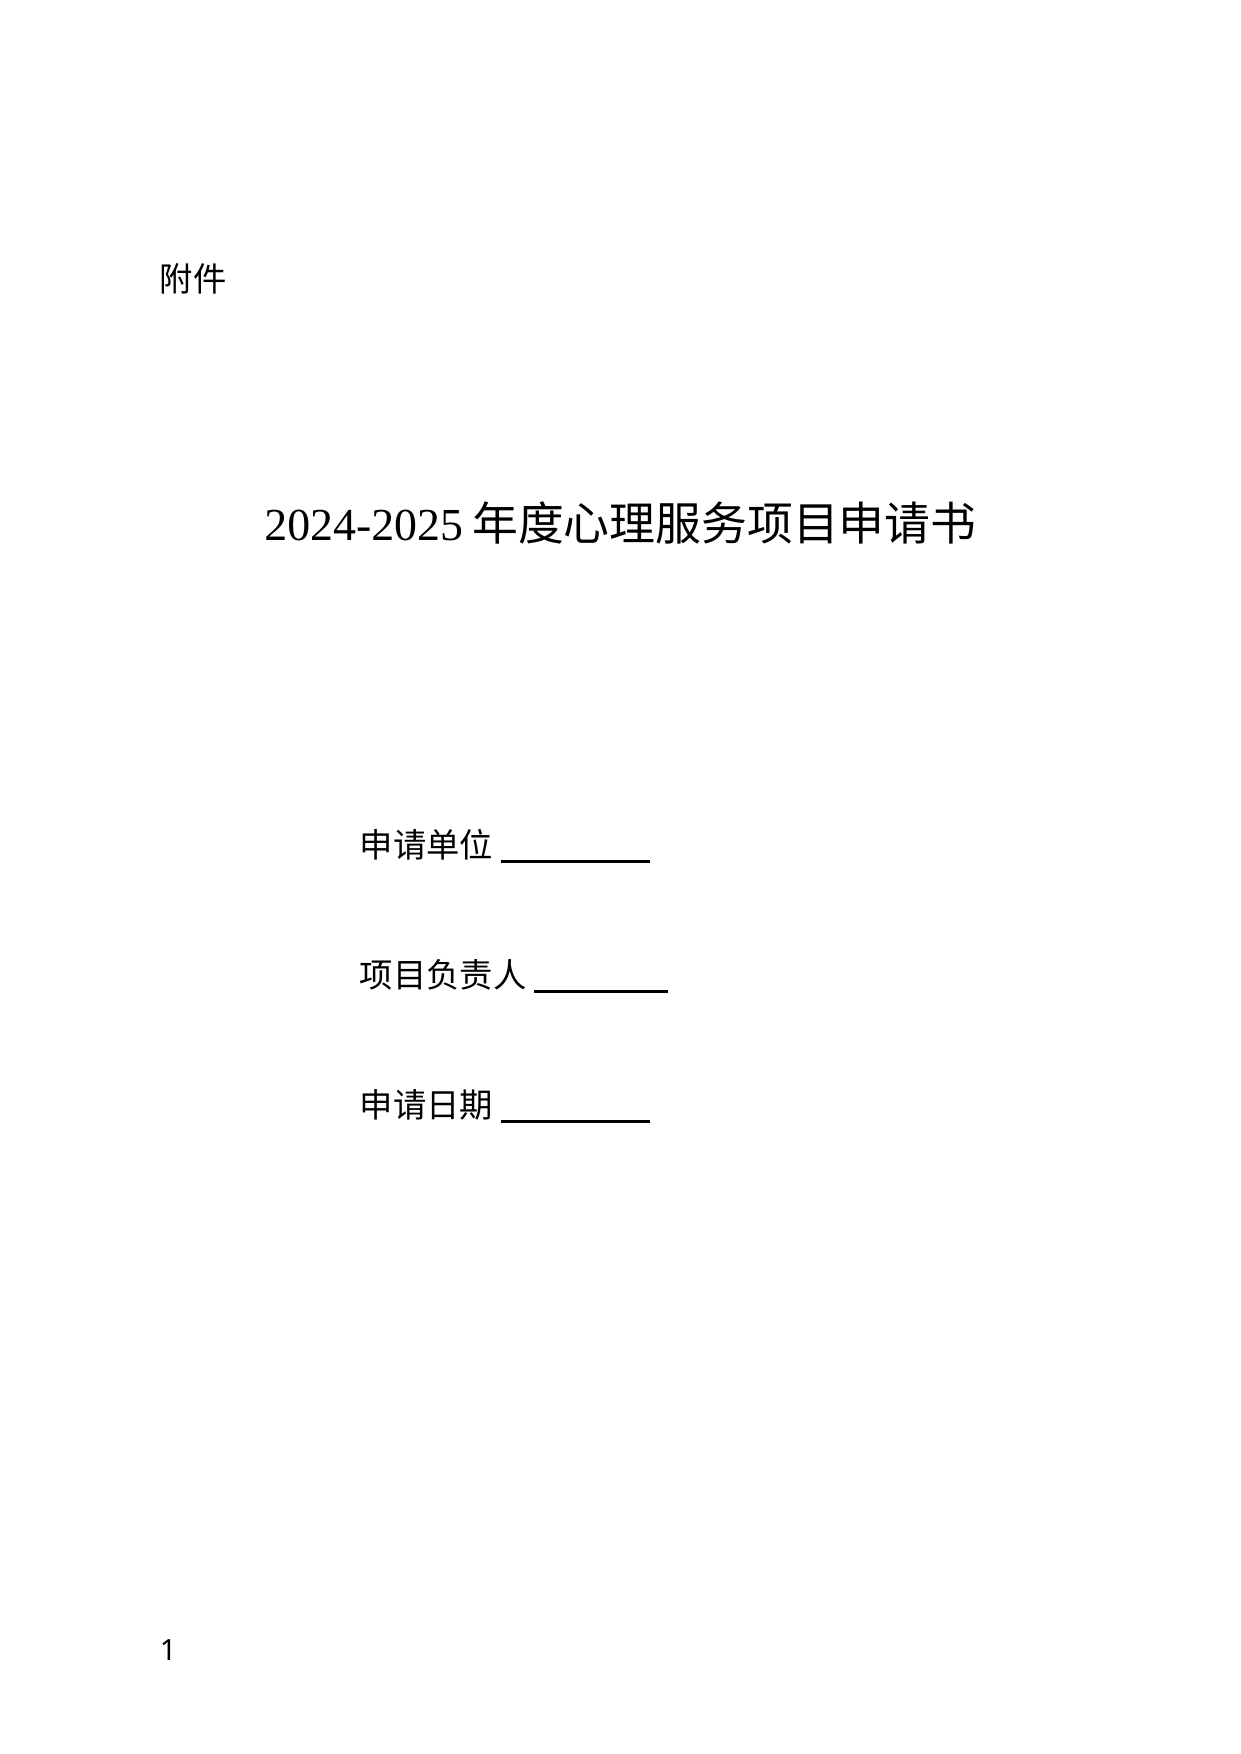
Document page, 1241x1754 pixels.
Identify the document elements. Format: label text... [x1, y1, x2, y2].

text 附件 [159, 245, 1081, 310]
text 申请日期 [159, 1070, 1081, 1135]
text 2024-2025年度心理服务项目申请书 [159, 472, 1081, 570]
text 项目负责人 [159, 940, 1081, 1005]
text 申请单位 [159, 810, 1081, 875]
